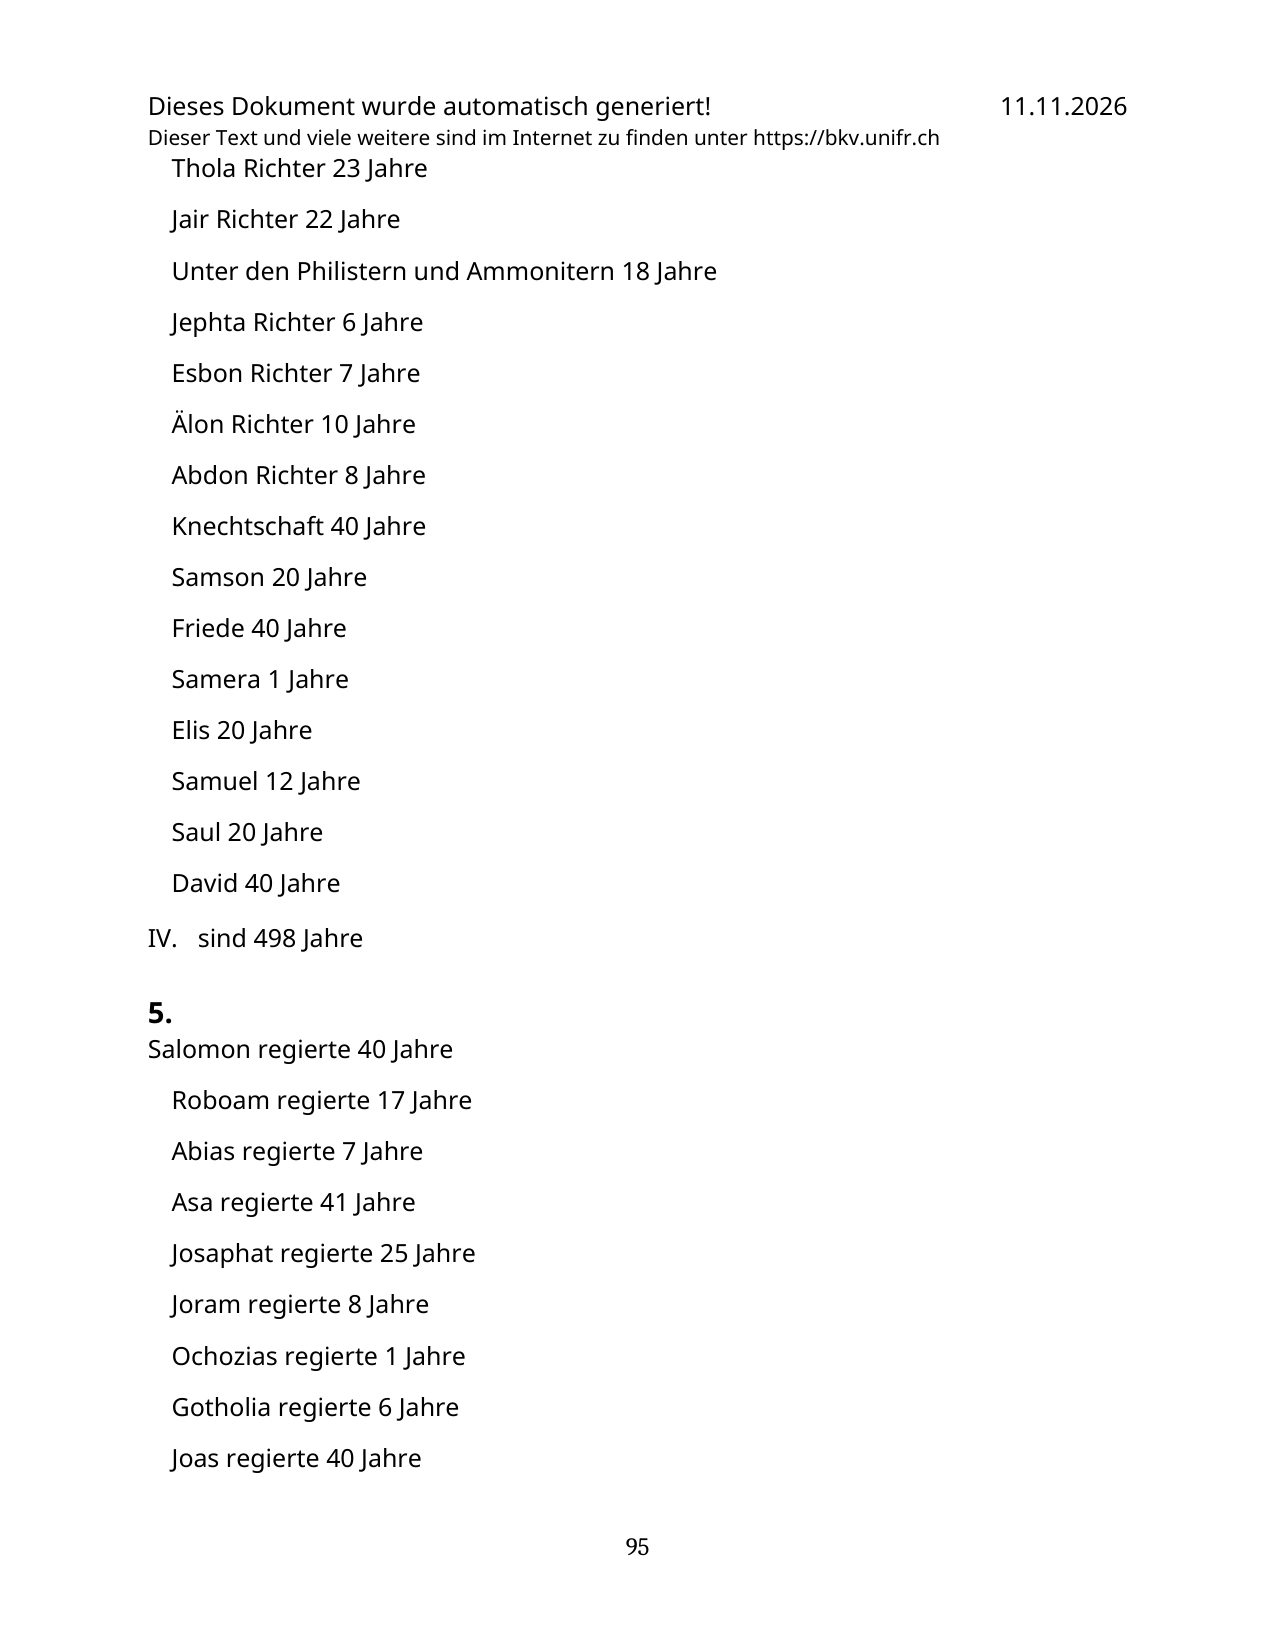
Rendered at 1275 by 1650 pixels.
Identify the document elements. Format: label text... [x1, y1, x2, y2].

text Abias regierte 7 Jahre [148, 1134, 1127, 1168]
text Thola Richter 23 Jahre [148, 151, 1127, 185]
text Friede 40 Jahre [148, 610, 1127, 644]
text Joas regierte 40 Jahre [148, 1440, 1127, 1474]
text Salomon regierte 40 Jahre [148, 1032, 1127, 1066]
text Knechtschaft 40 Jahre [148, 508, 1127, 542]
text Älon Richter 10 Jahre [148, 406, 1127, 440]
text Ochozias regierte 1 Jahre [148, 1338, 1127, 1372]
list sind 498 Jahre [148, 920, 1127, 954]
text Jephta Richter 6 Jahre [148, 304, 1127, 338]
text Esbon Richter 7 Jahre [148, 355, 1127, 389]
text Asa regierte 41 Jahre [148, 1185, 1127, 1219]
text Elis 20 Jahre [148, 712, 1127, 747]
text Abdon Richter 8 Jahre [148, 457, 1127, 491]
text Gotholia regierte 6 Jahre [148, 1389, 1127, 1423]
text Unter den Philistern und Ammonitern 18 Jahre [148, 253, 1127, 287]
text Samuel 12 Jahre [148, 763, 1127, 798]
text Samera 1 Jahre [148, 661, 1127, 696]
text Jair Richter 22 Jahre [148, 202, 1127, 236]
text Roboam regierte 17 Jahre [148, 1083, 1127, 1117]
text Saul 20 Jahre [148, 814, 1127, 849]
subtitle 5. [148, 992, 1127, 1032]
text Samson 20 Jahre [148, 559, 1127, 593]
text Joram regierte 8 Jahre [148, 1287, 1127, 1321]
text David 40 Jahre [148, 866, 1127, 900]
text Josaphat regierte 25 Jahre [148, 1236, 1127, 1270]
